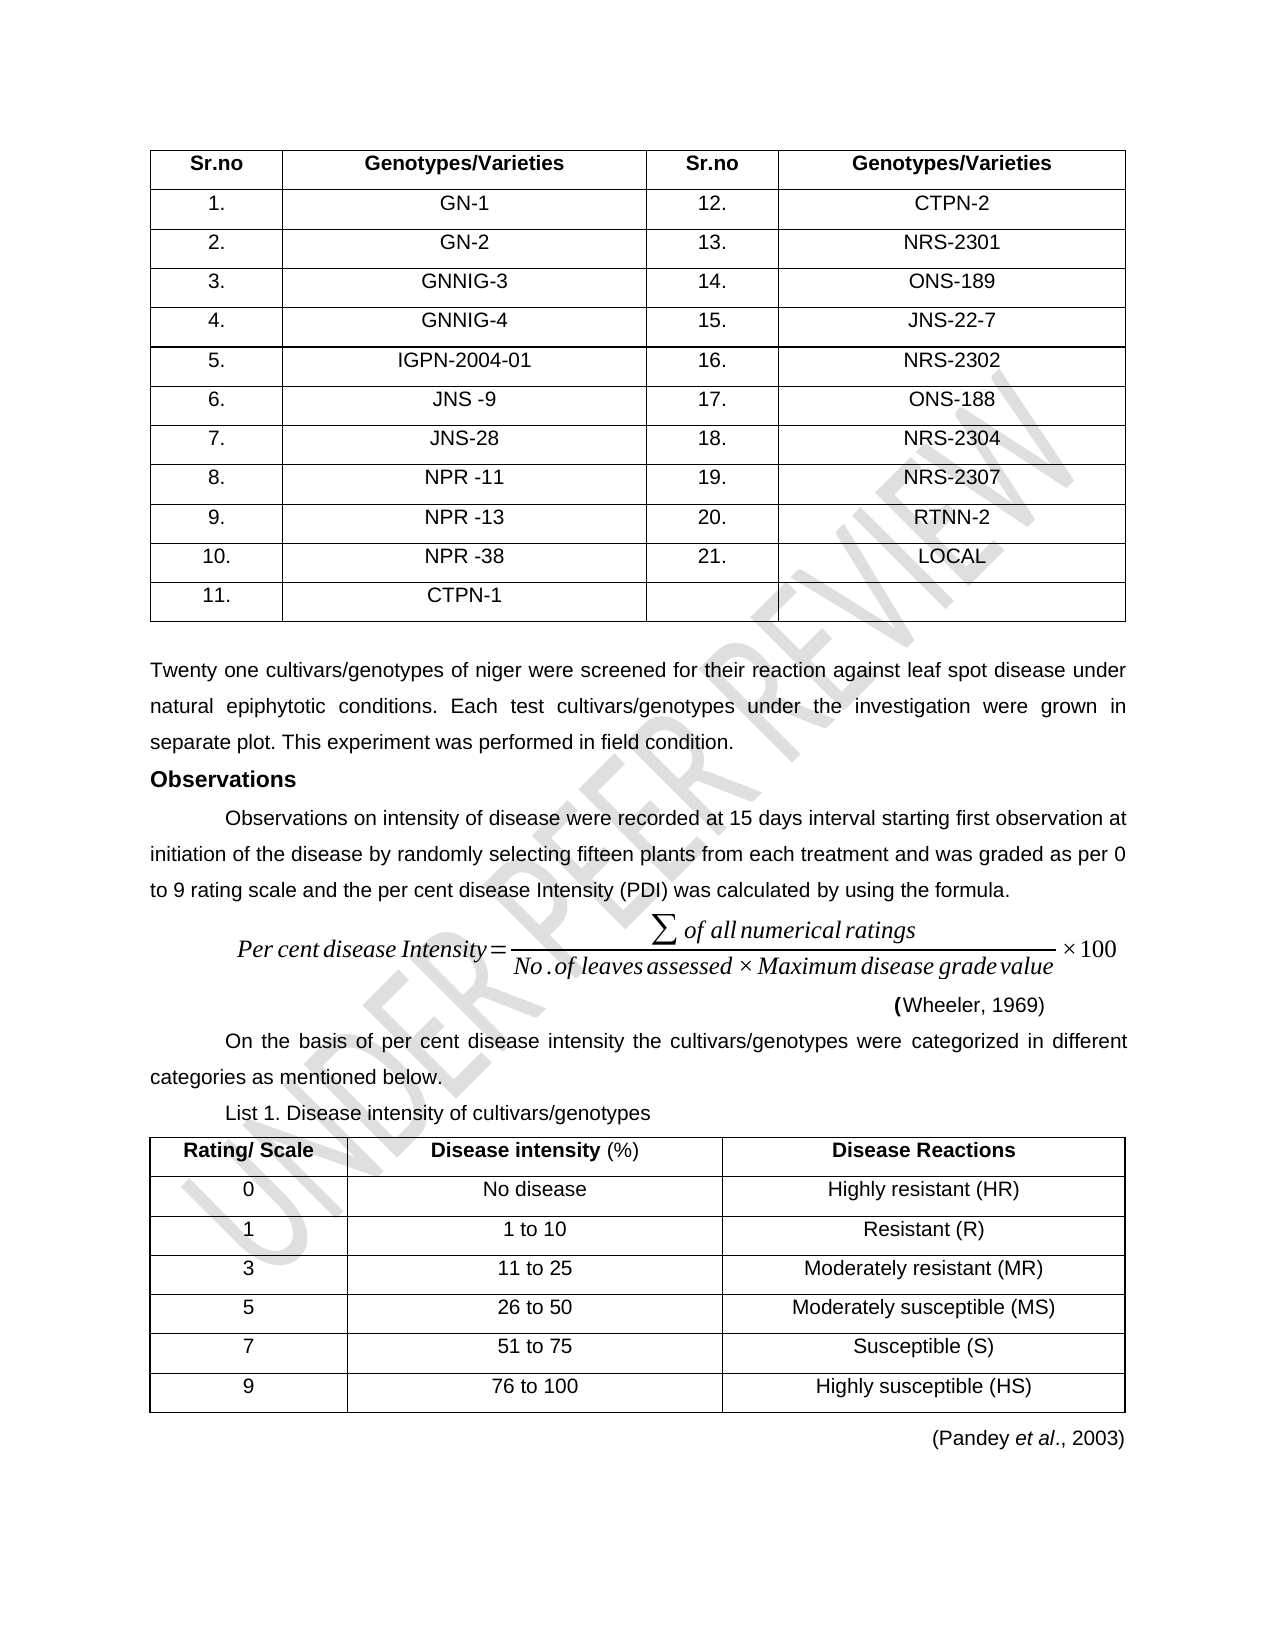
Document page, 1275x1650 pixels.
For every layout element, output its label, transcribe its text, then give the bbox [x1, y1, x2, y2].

table_header Disease Reactions [723, 1138, 1124, 1176]
table_cell Susceptible (S) [723, 1334, 1124, 1373]
table_cell 51 to 75 [348, 1334, 722, 1373]
table_header Sr.no [647, 151, 778, 189]
table_cell 5. [151, 348, 282, 386]
table_cell 19. [647, 465, 778, 503]
table_cell Moderately resistant (MR) [723, 1256, 1124, 1294]
table_cell No disease [348, 1177, 722, 1216]
table_cell NPR -13 [283, 505, 646, 543]
table_cell 15. [647, 308, 778, 346]
table_cell IGPN-2004-01 [283, 348, 646, 386]
text (Pandey et al., 2003) [150, 1425, 1125, 1449]
table_cell 4. [151, 308, 282, 346]
table_cell 6. [151, 387, 282, 425]
table_cell GNNIG-4 [283, 308, 646, 346]
table_cell NRS-2301 [779, 230, 1125, 268]
table_cell 11 to 25 [348, 1256, 722, 1294]
table_cell 16. [647, 348, 778, 386]
table_cell 7 [151, 1334, 347, 1373]
table_cell ONS-188 [779, 387, 1125, 425]
table_cell 5 [151, 1295, 347, 1333]
table_cell NRS-2307 [779, 465, 1125, 503]
table_cell 1. [151, 190, 282, 228]
table_cell Moderately susceptible (MS) [723, 1295, 1124, 1333]
table_cell 20. [647, 505, 778, 543]
table_cell RTNN-2 [779, 505, 1125, 543]
text Observations [150, 766, 1128, 792]
table_cell 1 to 10 [348, 1217, 722, 1255]
table_cell NPR -11 [283, 465, 646, 503]
table_cell 14. [647, 269, 778, 307]
table_cell CTPN-1 [283, 583, 646, 621]
text Twenty one cultivars/genotypes of niger were screened for their reaction against leaf spot disease under natural epiphytotic conditions. Each test cultivars/genotypes under the investigation were grown in separate plot. This experiment was performed in field condition. [150, 658, 1128, 754]
table_cell Highly susceptible (HS) [723, 1374, 1124, 1412]
text Observations on intensity of disease were recorded at 15 days interval starting first observation at initiation of the disease by randomly selecting fifteen plants from each treatment and was graded as per 0 to 9 rating scale and the per cent disease Intensity (PDI) was calculated by using the formula. [150, 806, 1128, 901]
table_cell Resistant (R) [723, 1217, 1124, 1255]
table_cell JNS-22-7 [779, 308, 1125, 346]
table_cell 26 to 50 [348, 1295, 722, 1333]
table_cell 7. [151, 426, 282, 464]
table_cell 0 [151, 1177, 347, 1216]
table_cell CTPN-2 [779, 190, 1125, 228]
table_cell Highly resistant (HR) [723, 1177, 1124, 1216]
table_cell 3 [151, 1256, 347, 1294]
text List 1. Disease intensity of cultivars/genotypes [150, 1101, 1128, 1125]
table_cell 17. [647, 387, 778, 425]
table_cell GN-2 [283, 230, 646, 268]
table_cell GNNIG-3 [283, 269, 646, 307]
table_cell NPR -38 [283, 544, 646, 582]
table_cell JNS-28 [283, 426, 646, 464]
table_cell 9. [151, 505, 282, 543]
table_cell [647, 583, 778, 621]
table_cell LOCAL [779, 544, 1125, 582]
table_cell 2. [151, 230, 282, 268]
table_header Rating/ Scale [151, 1138, 347, 1176]
table_cell 1 [151, 1217, 347, 1255]
table_cell 11. [151, 583, 282, 621]
table_cell 76 to 100 [348, 1374, 722, 1412]
text On the basis of per cent disease intensity the cultivars/genotypes were categorized in different categories as mentioned below. [150, 1029, 1128, 1089]
text (Wheeler, 1969) [150, 993, 1128, 1017]
table_cell 9 [151, 1374, 347, 1412]
table_cell NRS-2304 [779, 426, 1125, 464]
table_cell [779, 583, 1125, 621]
table_cell GN-1 [283, 190, 646, 228]
table_cell 10. [151, 544, 282, 582]
table_cell 3. [151, 269, 282, 307]
table_header Sr.no [151, 151, 282, 189]
table_cell 12. [647, 190, 778, 228]
table_cell 18. [647, 426, 778, 464]
table_cell ONS-189 [779, 269, 1125, 307]
table_header Disease intensity (%) [348, 1138, 722, 1176]
table_header Genotypes/Varieties [283, 151, 646, 189]
table_cell JNS -9 [283, 387, 646, 425]
table_cell 21. [647, 544, 778, 582]
table_cell 8. [151, 465, 282, 503]
table_header Genotypes/Varieties [779, 151, 1125, 189]
table_cell 13. [647, 230, 778, 268]
table_cell NRS-2302 [779, 348, 1125, 386]
